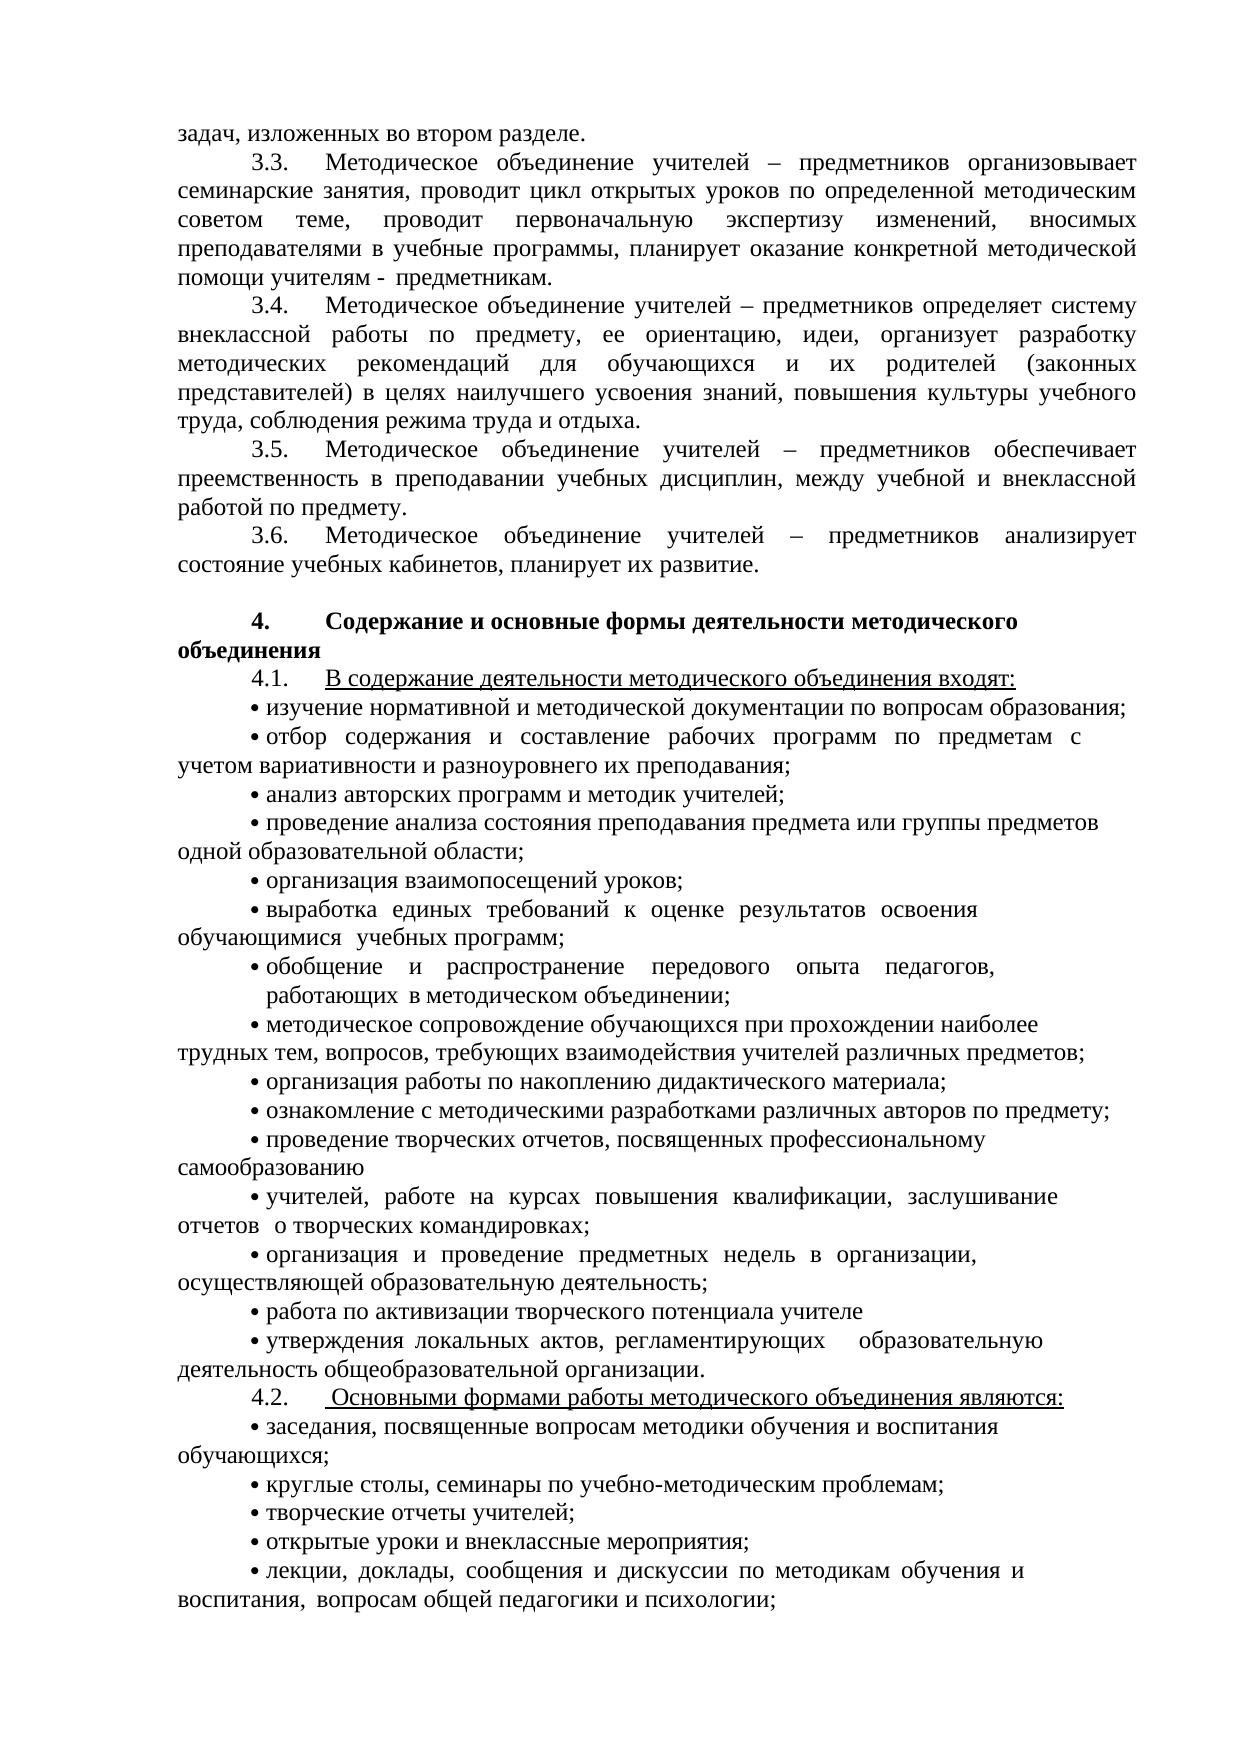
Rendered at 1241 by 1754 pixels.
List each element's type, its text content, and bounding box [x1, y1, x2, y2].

list обобщение и распространение передового опыта педагогов, работающих в методическом объединении; [177, 951, 1132, 1009]
list работа по активизации творческого потенциала учителе [177, 1296, 1152, 1325]
list открытые уроки и внеклассные мероприятия; [177, 1526, 1152, 1555]
list проведение творческих отчетов, посвященных профессиональному самообразованию [177, 1124, 1152, 1181]
list организация и проведение предметных недель в организации, осуществляющей образовательную деятельность; [177, 1239, 1132, 1296]
list проведение анализа состояния преподавания предмета или группы предметов одной образовательной области; [177, 807, 1132, 865]
list организация взаимопосещений уроков; [177, 865, 1152, 894]
list методическое сопровождение обучающихся при прохождении наиболее трудных тем, вопросов, требующих взаимодействия учителей различных предметов; [177, 1009, 1132, 1066]
list отбор содержания и составление рабочих программ по предметам с учетом вариативности и разноуровнего их преподавания; [177, 721, 1132, 779]
list утверждения локальных актов, регламентирующих образовательную деятельность общеобразовательной организации. [177, 1325, 1137, 1382]
list организация работы по накоплению дидактического материала; [177, 1066, 1152, 1095]
list Основными формами работы методического объединения являются: [177, 1382, 1152, 1411]
list творческие отчеты учителей; [177, 1497, 1152, 1526]
list выработка единых требований к оценке результатов освоения обучающимися учебных программ; [177, 894, 1133, 951]
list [177, 118, 1137, 147]
list изучение нормативной и методической документации по вопросам образования; [177, 692, 1152, 721]
list круглые столы, семинары по учебно-методическим проблемам; [177, 1469, 1152, 1497]
subtitle Содержание и основные формы деятельности методического объединения [177, 607, 1152, 664]
list В содержание деятельности методического объединения входят: [177, 664, 1152, 692]
list Методическое объединение учителей – предметников обеспечивает преемственность в преподавании учебных дисциплин, между учебной и внеклассной работой по предмету. [177, 434, 1137, 521]
list Методическое объединение учителей – предметников определяет систему внеклассной работы по предмету, ее ориентацию, идеи, организует разработку методических рекомендаций для обучающихся и их родителей (законных представителей) в целях наилучшего усвоения знаний, повышения культуры учебного труда, соблюдения режима труда и отдыха. [177, 291, 1137, 434]
list ознакомление с методическими разработками различных авторов по предмету; [177, 1095, 1152, 1124]
list учителей, работе на курсах повышения квалификации, заслушивание отчетов о творческих командировках; [177, 1181, 1132, 1239]
list Методическое объединение учителей – предметников организовывает семинарские занятия, проводит цикл открытых уроков по определенной методическим советом теме, проводит первоначальную экспертизу изменений, вносимых преподавателями в учебные программы, планирует оказание конкретной методической помощи учителям - предметникам. [177, 147, 1137, 291]
list заседания, посвященные вопросам методики обучения и воспитания обучающихся; [177, 1411, 1152, 1469]
list лекции, доклады, сообщения и дискуссии по методикам обучения и воспитания, вопросам общей педагогики и психологии; [177, 1555, 1133, 1612]
list Методическое объединение учителей – предметников анализирует состояние учебных кабинетов, планирует их развитие. [177, 521, 1137, 578]
list анализ авторских программ и методик учителей; [177, 779, 1152, 807]
